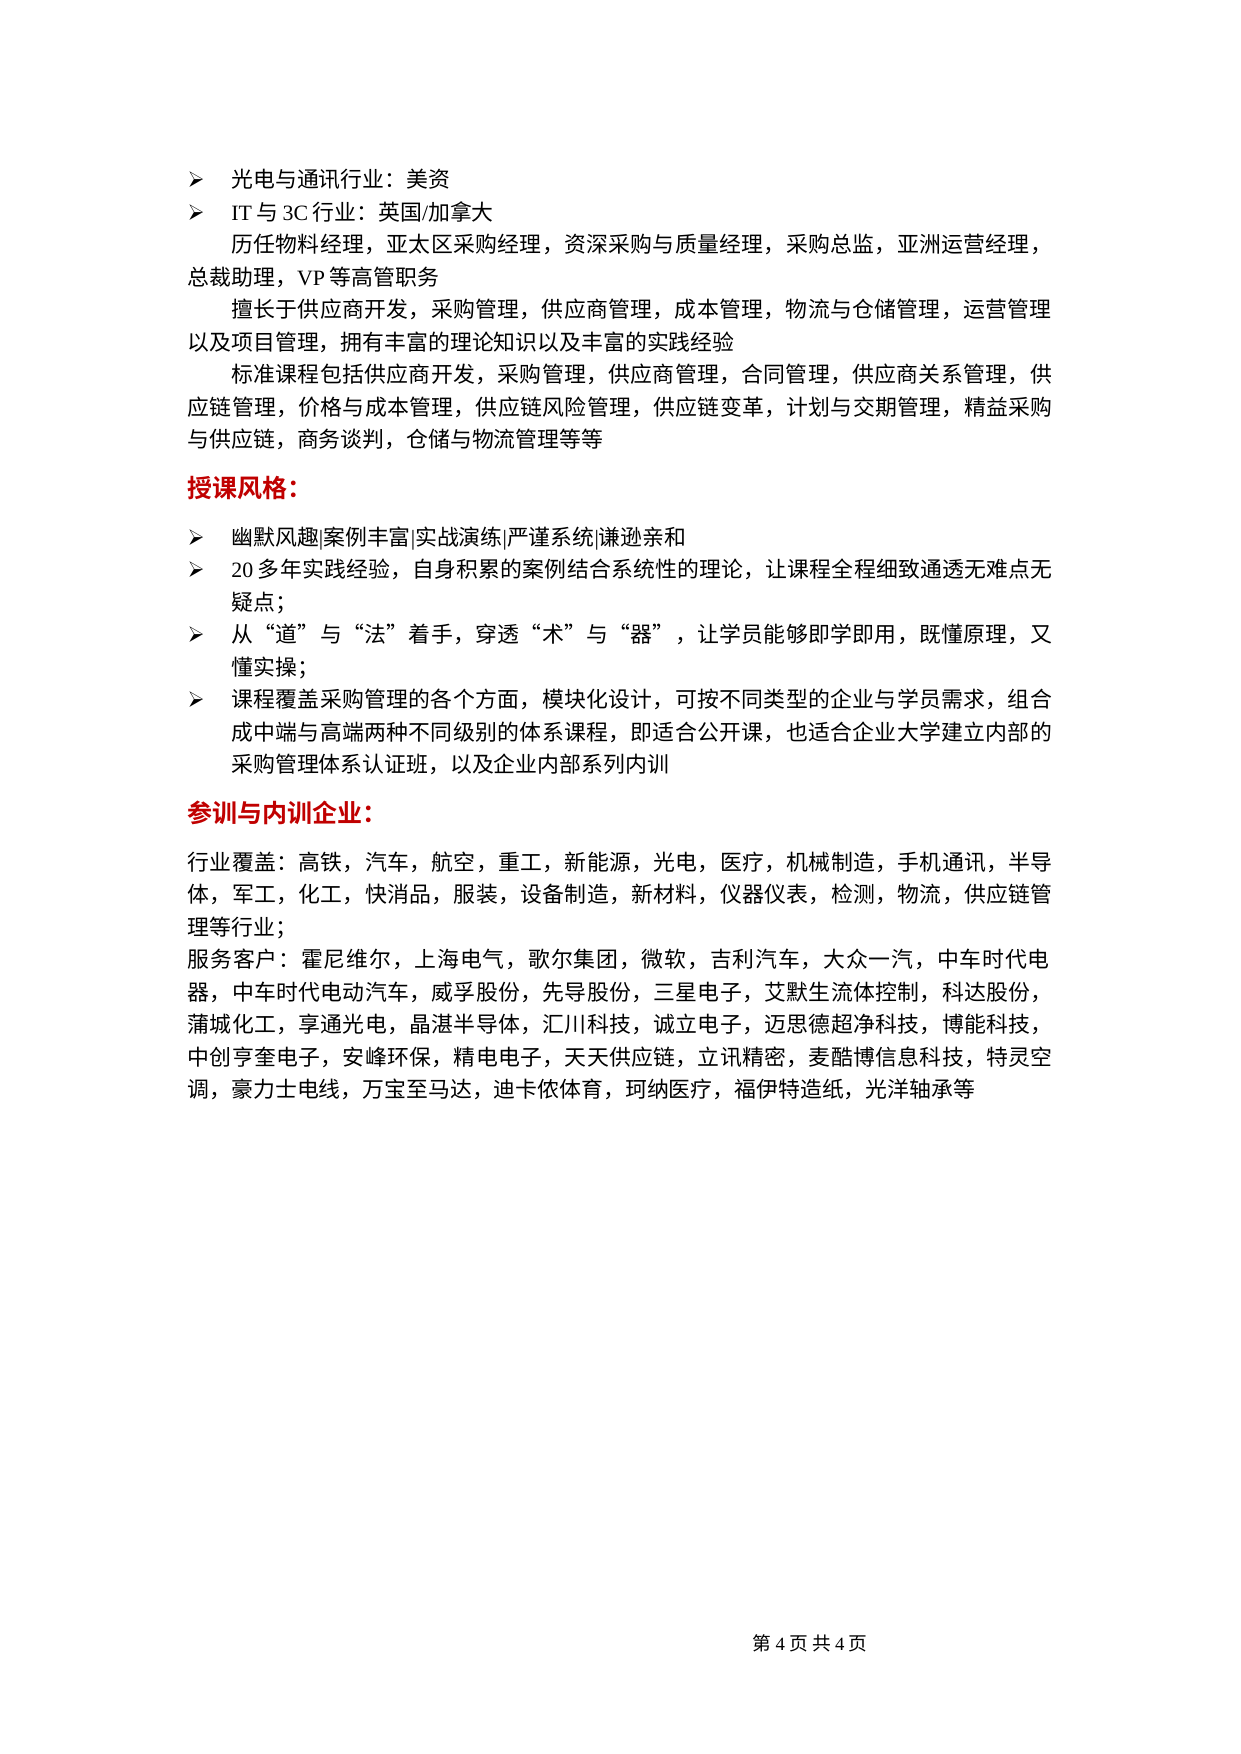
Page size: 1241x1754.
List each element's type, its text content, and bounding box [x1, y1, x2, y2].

text  擅长于供应商开发，采购管理，供应商管理，成本管理，物流与仓储管理，运营管理以及项目管理，拥有丰富的理论知识以及丰富的实践经验 [187, 292, 1053, 357]
text  历任物料经理，亚太区采购经理，资深采购与质量经理，采购总监，亚洲运营经理，总裁助理，VP等高管职务 [187, 227, 1053, 292]
list 课程覆盖采购管理的各个方面，模块化设计，可按不同类型的企业与学员需求，组合成中端与高端两种不同级别的体系课程，即适合公开课，也适合企业大学建立内部的采购管理体系认证班，以及企业内部系列内训 [187, 682, 1053, 779]
text 授课风格： [187, 454, 1053, 519]
text 参训与内训企业： [187, 779, 1053, 844]
list 幽默风趣|案例丰富|实战演练|严谨系统|谦逊亲和 [187, 519, 1053, 552]
list 从“道”与“法”着手，穿透“术”与“器”，让学员能够即学即用，既懂原理，又懂实操； [187, 617, 1053, 682]
list IT与3C行业：英国/加拿大 [187, 194, 1053, 227]
list 20多年实践经验，自身积累的案例结合系统性的理论，让课程全程细致通透无难点无疑点； [187, 552, 1053, 617]
list 光电与通讯行业：美资 [187, 162, 1053, 194]
text 行业覆盖：高铁，汽车，航空，重工，新能源，光电，医疗，机械制造，手机通讯，半导体，军工，化工，快消品，服装，设备制造，新材料，仪器仪表，检测，物流，供应链管理等行业； [187, 844, 1053, 942]
text 服务客户：霍尼维尔，上海电气，歌尔集团，微软，吉利汽车，大众一汽，中车时代电器，中车时代电动汽车，威孚股份，先导股份，三星电子，艾默生流体控制，科达股份，蒲城化工，享通光电，晶湛半导体，汇川科技，诚立电子，迈思德超净科技，博能科技，中创亨奎电子，安峰环保，精电电子，天天供应链，立讯精密，麦酷博信息科技，特灵空调，豪力士电线，万宝至马达，迪卡侬体育，珂纳医疗，福伊特造纸，光洋轴承等 [187, 942, 1053, 1104]
text  标准课程包括供应商开发，采购管理，供应商管理，合同管理，供应商关系管理，供应链管理，价格与成本管理，供应链风险管理，供应链变革，计划与交期管理，精益采购与供应链，商务谈判，仓储与物流管理等等 [187, 357, 1053, 454]
